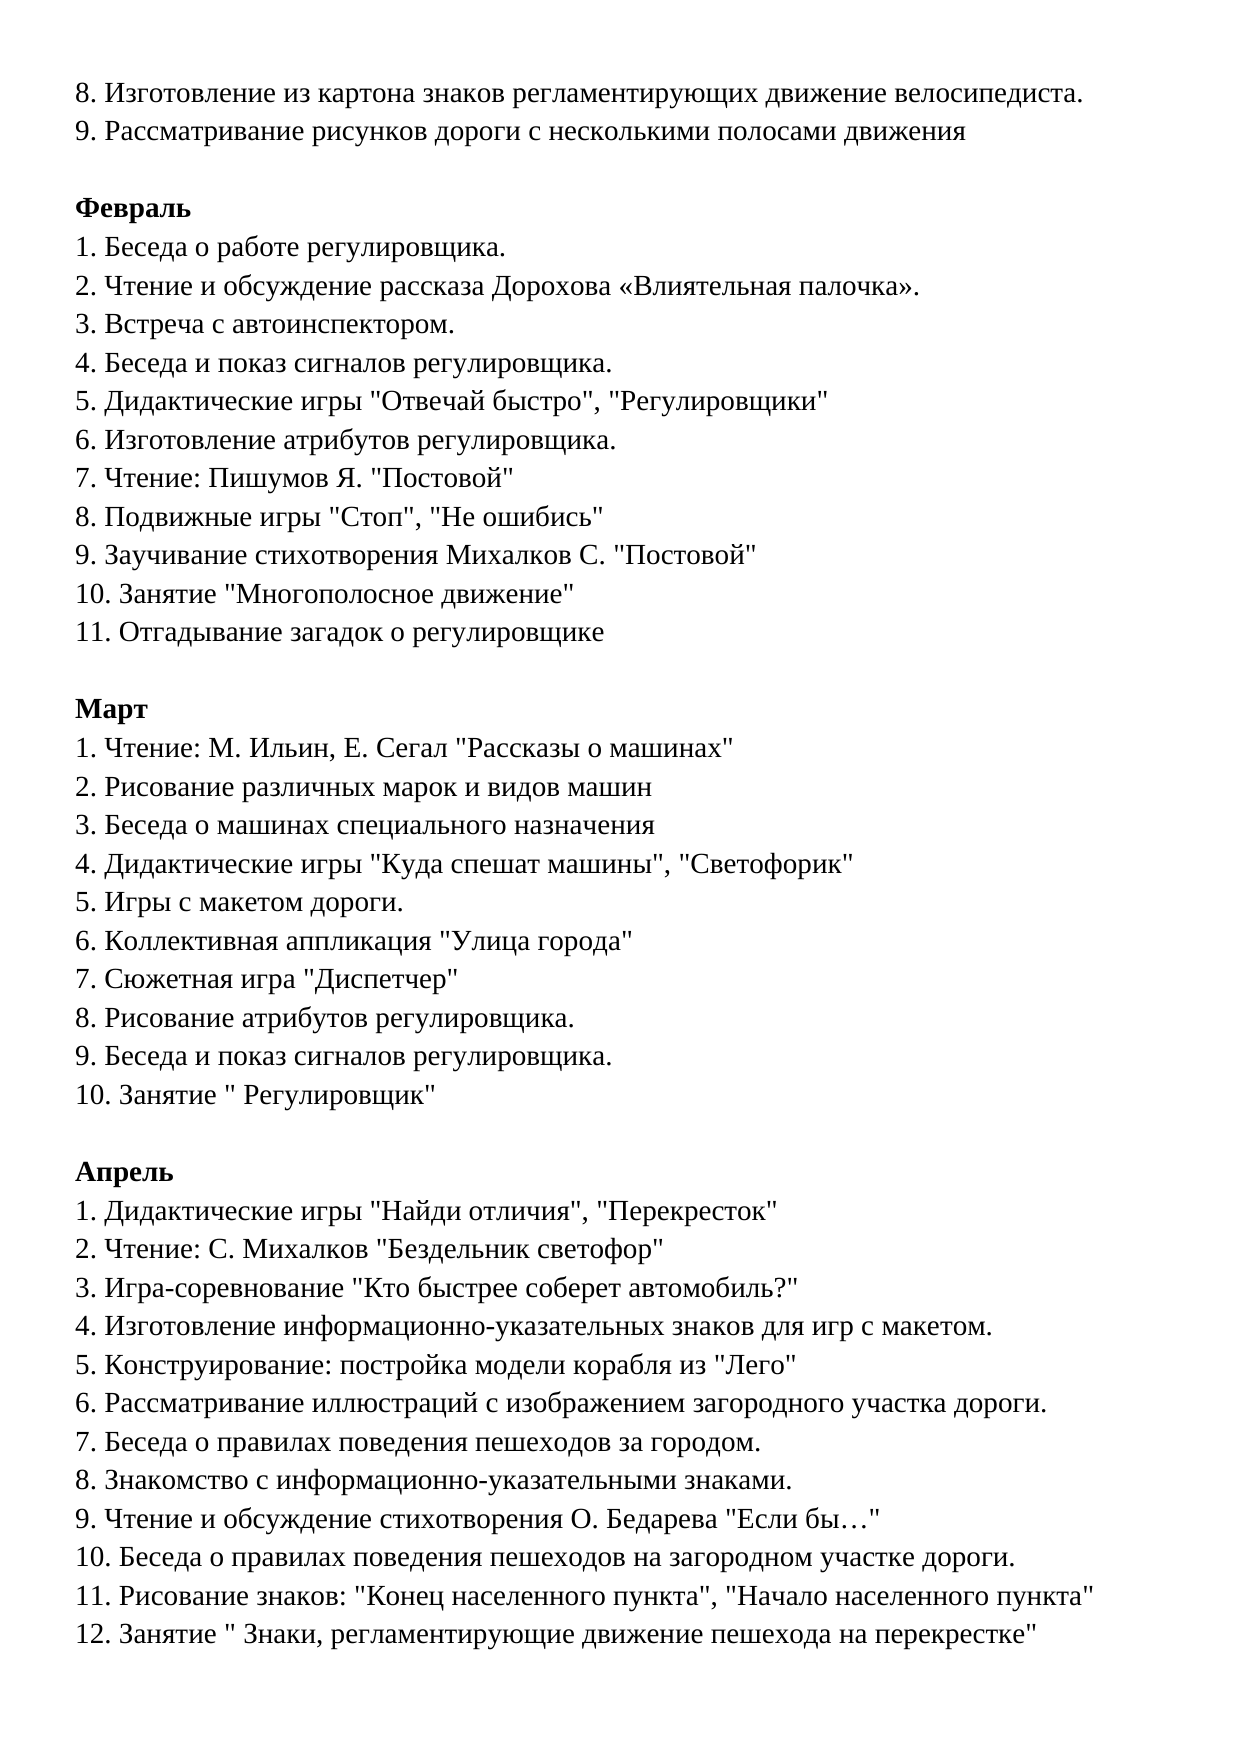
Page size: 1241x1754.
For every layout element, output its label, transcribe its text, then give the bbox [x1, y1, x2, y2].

text 2. Рисование различных марок и видов машин [75, 769, 1165, 802]
text 11. Рисование знаков: "Конец населенного пункта", "Начало населенного пункта" [75, 1578, 1165, 1612]
text 2. Чтение: С. Михалков "Бездельник светофор" [75, 1231, 1165, 1265]
text 8. Подвижные игры "Стоп", "Не ошибись" [75, 499, 1165, 532]
text Апрель [75, 1154, 1165, 1188]
text 7. Сюжетная игра "Диспетчер" [75, 961, 1165, 995]
text 4. Дидактические игры "Куда спешат машины", "Светофорик" [75, 846, 1165, 879]
text 6. Изготовление атрибутов регулировщика. [75, 422, 1165, 455]
text 10. Занятие " Регулировщик" [75, 1077, 1165, 1111]
text Март [75, 692, 1165, 725]
text 7. Чтение: Пишумов Я. "Постовой" [75, 460, 1165, 494]
text 3. Игра-соревнование "Кто быстрее соберет автомобиль?" [75, 1270, 1165, 1303]
text 5. Конструирование: постройка модели корабля из "Лего" [75, 1347, 1165, 1380]
text 4. Беседа и показ сигналов регулировщика. [75, 345, 1165, 378]
text 1. Чтение: М. Ильин, Е. Сегал "Рассказы о машинах" [75, 730, 1165, 764]
text 7. Беседа о правилах поведения пешеходов за городом. [75, 1424, 1165, 1457]
text 8. Рисование атрибутов регулировщика. [75, 1000, 1165, 1033]
text 8. Изготовление из картона знаков регламентирующих движение велосипедиста. [75, 75, 1165, 108]
text 5. Дидактические игры "Отвечай быстро", "Регулировщики" [75, 383, 1165, 417]
text 9. Заучивание стихотворения Михалков С. "Постовой" [75, 537, 1165, 571]
text 5. Игры с макетом дороги. [75, 884, 1165, 918]
text 11. Отгадывание загадок о регулировщике [75, 614, 1165, 648]
text 9. Рассматривание рисунков дороги с несколькими полосами движения [75, 113, 1165, 147]
text 6. Рассматривание иллюстраций с изображением загородного участка дороги. [75, 1385, 1165, 1419]
text 8. Знакомство с информационно-указательными знаками. [75, 1462, 1165, 1496]
text 3. Беседа о машинах специального назначения [75, 807, 1165, 841]
text 1. Беседа о работе регулировщика. [75, 229, 1165, 263]
text 3. Встреча с автоинспектором. [75, 306, 1165, 340]
text 4. Изготовление информационно-указательных знаков для игр с макетом. [75, 1308, 1165, 1342]
text 2. Чтение и обсуждение рассказа Дорохова «Влиятельная палочка». [75, 268, 1165, 301]
text 10. Занятие "Многополосное движение" [75, 576, 1165, 609]
text 9. Беседа и показ сигналов регулировщика. [75, 1038, 1165, 1072]
text 6. Коллективная аппликация "Улица города" [75, 923, 1165, 956]
text 1. Дидактические игры "Найди отличия", "Перекресток" [75, 1193, 1165, 1226]
text 10. Беседа о правилах поведения пешеходов на загородном участке дороги. [75, 1539, 1165, 1573]
text 12. Занятие " Знаки, регламентирующие движение пешехода на перекрестке" [75, 1617, 1165, 1650]
text Февраль [75, 191, 1165, 224]
text 9. Чтение и обсуждение стихотворения О. Бедарева "Если бы…" [75, 1501, 1165, 1534]
